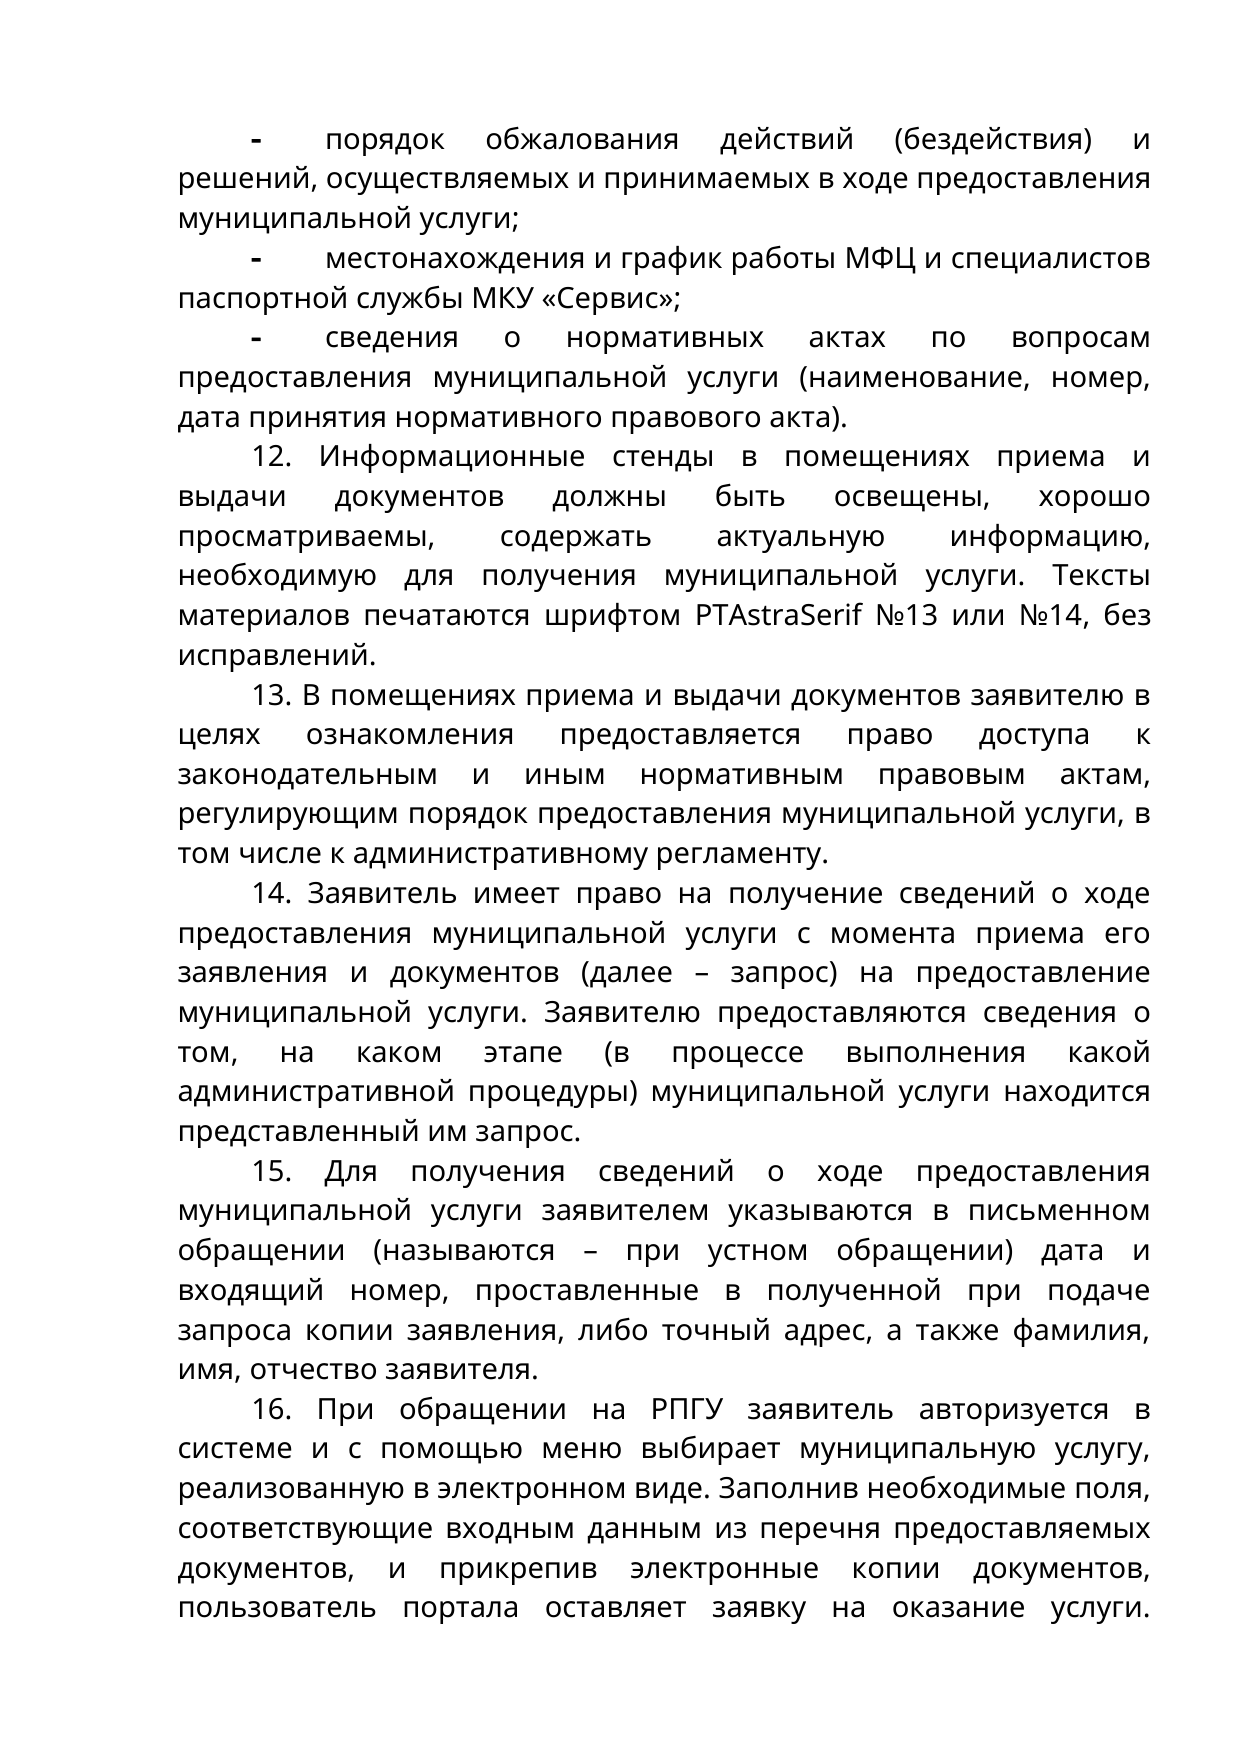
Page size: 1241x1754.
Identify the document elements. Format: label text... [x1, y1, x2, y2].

text 13. В помещениях приема и выдачи документов заявителю в целях ознакомления предоставляется право доступа к законодательным и иным нормативным правовым актам, регулирующим порядок предоставления муниципальной услуги, в том числе к административному регламенту. [177, 674, 1152, 872]
text 14. Заявитель имеет право на получение сведений о ходе предоставления муниципальной услуги с момента приема его заявления и документов (далее – запрос) на предоставление муниципальной услуги. Заявителю предоставляются сведения о том, на каком этапе (в процессе выполнения какой административной процедуры) муниципальной услуги находится представленный им запрос. [177, 872, 1152, 1150]
text 12. Информационные стенды в помещениях приема и выдачи документов должны быть освещены, хорошо просматриваемы, содержать актуальную информацию, необходимую для получения муниципальной услуги. Тексты материалов печатаются шрифтом PTAstraSerif №13 или №14, без исправлений. [177, 436, 1152, 674]
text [177, 1388, 1152, 1626]
text 15. Для получения сведений о ходе предоставления муниципальной услуги заявителем указываются в письменном обращении (называются – при устном обращении) дата и входящий номер, проставленные в полученной при подаче запроса копии заявления, либо точный адрес, а также фамилия, имя, отчество заявителя. [177, 1150, 1152, 1388]
list порядок обжалования действий (бездействия) и решений, осуществляемых и принимаемых в ходе предоставления муниципальной услуги; [177, 118, 1152, 237]
list местонахождения и график работы МФЦ и специалистов паспортной службы МКУ «Сервис»; [177, 237, 1152, 317]
list сведения о нормативных актах по вопросам предоставления муниципальной услуги (наименование, номер, дата принятия нормативного правового акта). [177, 317, 1152, 436]
